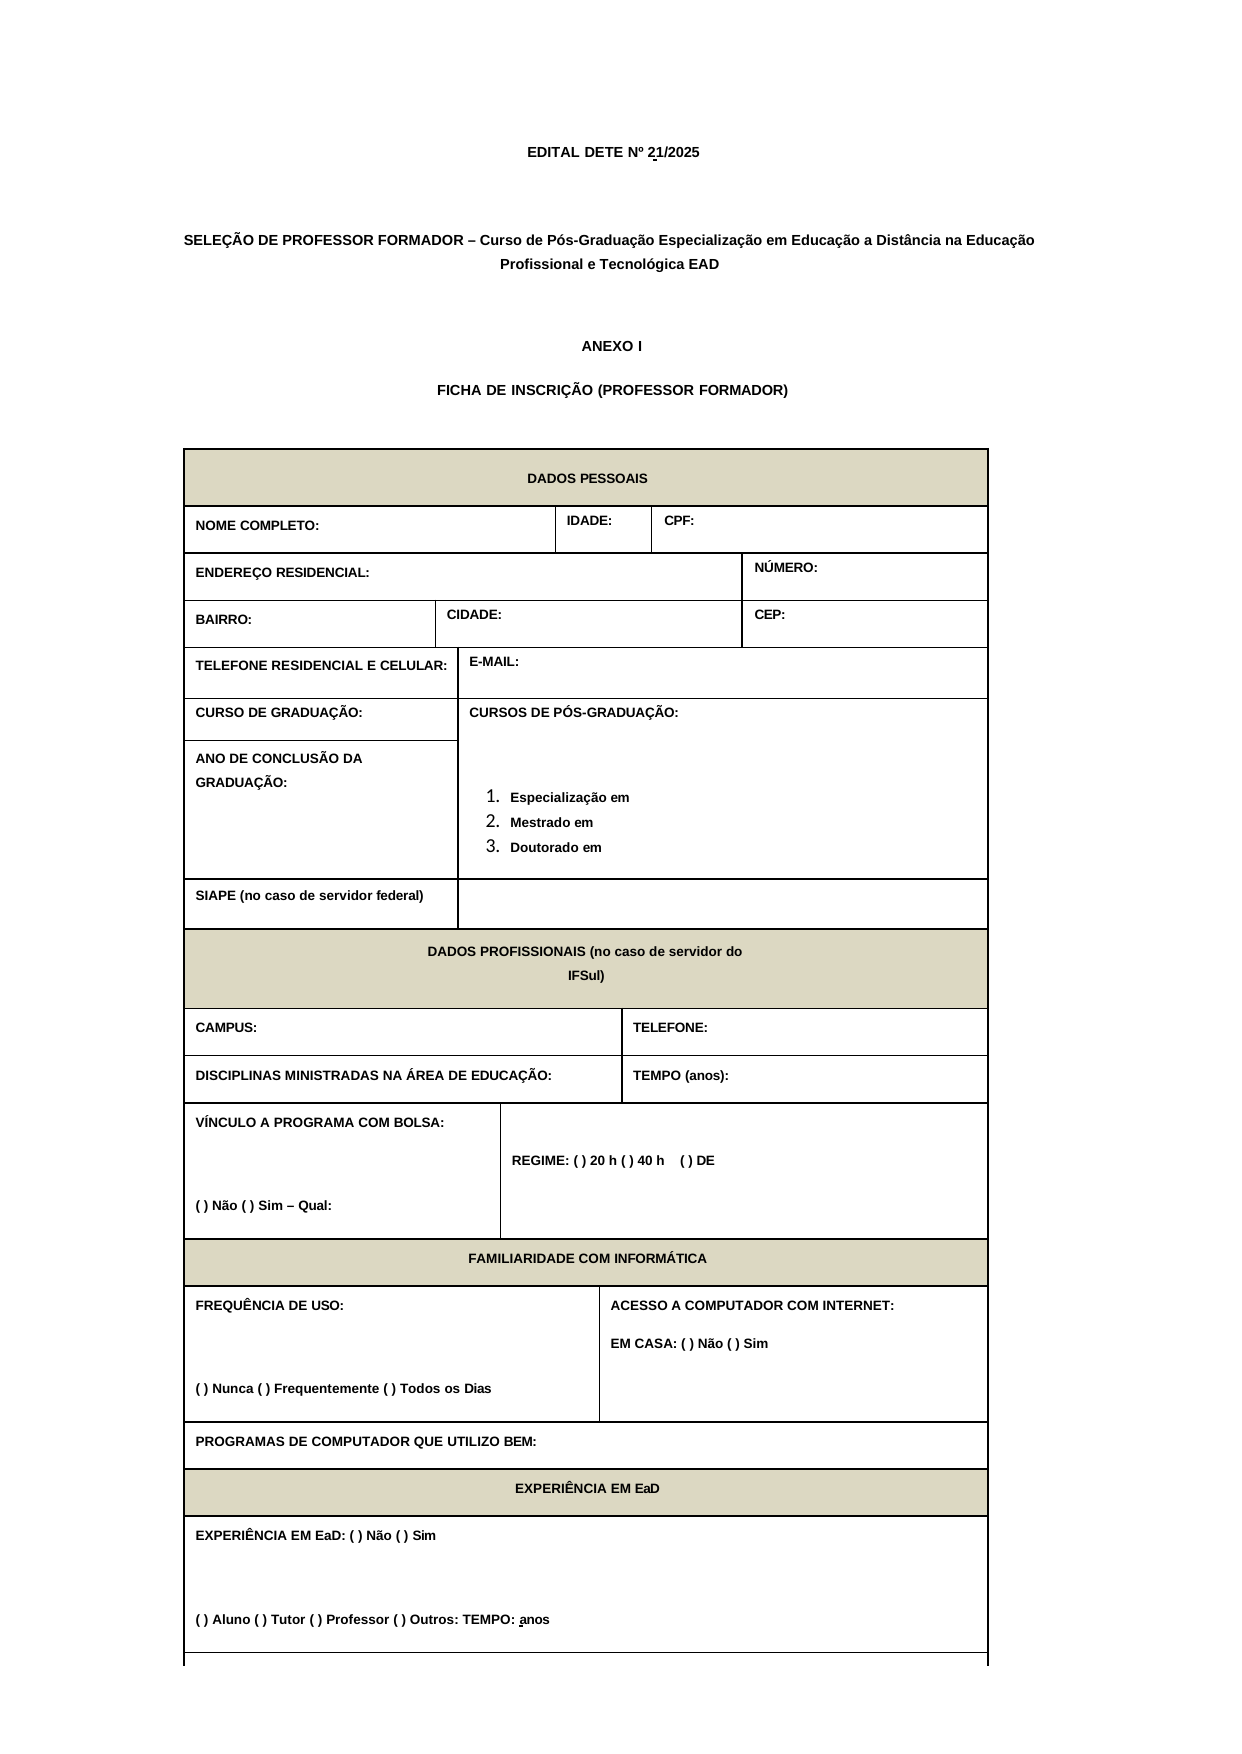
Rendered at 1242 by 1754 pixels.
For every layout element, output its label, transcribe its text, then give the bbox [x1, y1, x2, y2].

table_cell VÍNCULO A PROGRAMA COM BOLSA: ( ) Não ( ) Sim – Qual: [185, 1104, 500, 1238]
table_cell IDADE: [556, 507, 651, 552]
text ANEXO I [150, 338, 1074, 355]
table_cell CURSO DE GRADUAÇÃO: [185, 699, 457, 740]
table_cell CAMPUS: [185, 1009, 621, 1055]
text EDITAL DETE Nº 21/2025 [152, 143, 1074, 160]
table_cell [459, 880, 987, 928]
table_cell TELEFONE RESIDENCIAL E CELULAR: [185, 648, 457, 698]
table_cell EXPERIÊNCIA EM EaD [185, 1470, 987, 1515]
table_cell ENDEREÇO RESIDENCIAL: [185, 554, 741, 599]
table_header DADOS PESSOAIS [185, 450, 987, 505]
table_cell DADOS PROFISSIONAIS (no caso de servidor do IFSul) [185, 930, 987, 1008]
table_cell E-MAIL: [459, 648, 987, 698]
table_cell EXPERIÊNCIA EM EaD: ( ) Não ( ) Sim ( ) Aluno ( ) Tutor ( ) Professor ( ) Outros: TEMPO: anos [185, 1517, 987, 1651]
text FICHA DE INSCRIÇÃO (PROFESSOR FORMADOR) [151, 382, 1074, 398]
table_cell TELEFONE: [623, 1009, 987, 1055]
table_cell FAMILIARIDADE COM INFORMÁTICA [185, 1240, 987, 1285]
table_cell DISCIPLINAS MINISTRADAS NA ÁREA DE EDUCAÇÃO: [185, 1056, 621, 1102]
table_cell [185, 1653, 987, 1666]
table_cell PROGRAMAS DE COMPUTADOR QUE UTILIZO BEM: [185, 1423, 987, 1468]
table_cell ACESSO A COMPUTADOR COM INTERNET: EM CASA: ( ) Não ( ) Sim [600, 1287, 987, 1421]
table_cell NÚMERO: [743, 554, 987, 599]
table_cell TEMPO (anos): [623, 1056, 987, 1102]
table_cell CPF: [652, 507, 987, 552]
table_cell BAIRRO: [185, 601, 435, 647]
table_cell ANO DE CONCLUSÃO DA GRADUAÇÃO: [185, 741, 457, 878]
table_cell NOME COMPLETO: [185, 507, 555, 552]
table_cell SIAPE (no caso de servidor federal) [185, 880, 457, 928]
table_cell REGIME: ( ) 20 h ( ) 40 h ( ) DE [501, 1104, 987, 1238]
table_cell CURSOS DE PÓS-GRADUAÇÃO: Especialização em Mestrado em Doutorado em [459, 699, 987, 878]
table_cell CEP: [743, 601, 987, 647]
table_cell FREQUÊNCIA DE USO: ( ) Nunca ( ) Frequentemente ( ) Todos os Dias [185, 1287, 599, 1421]
text SELEÇÃO DE PROFESSOR FORMADOR – Curso de Pós-Graduação Especialização em Educação a Distância na Educação Profissional e Tecnológica EAD [153, 232, 1066, 272]
table_cell CIDADE: [436, 601, 741, 647]
